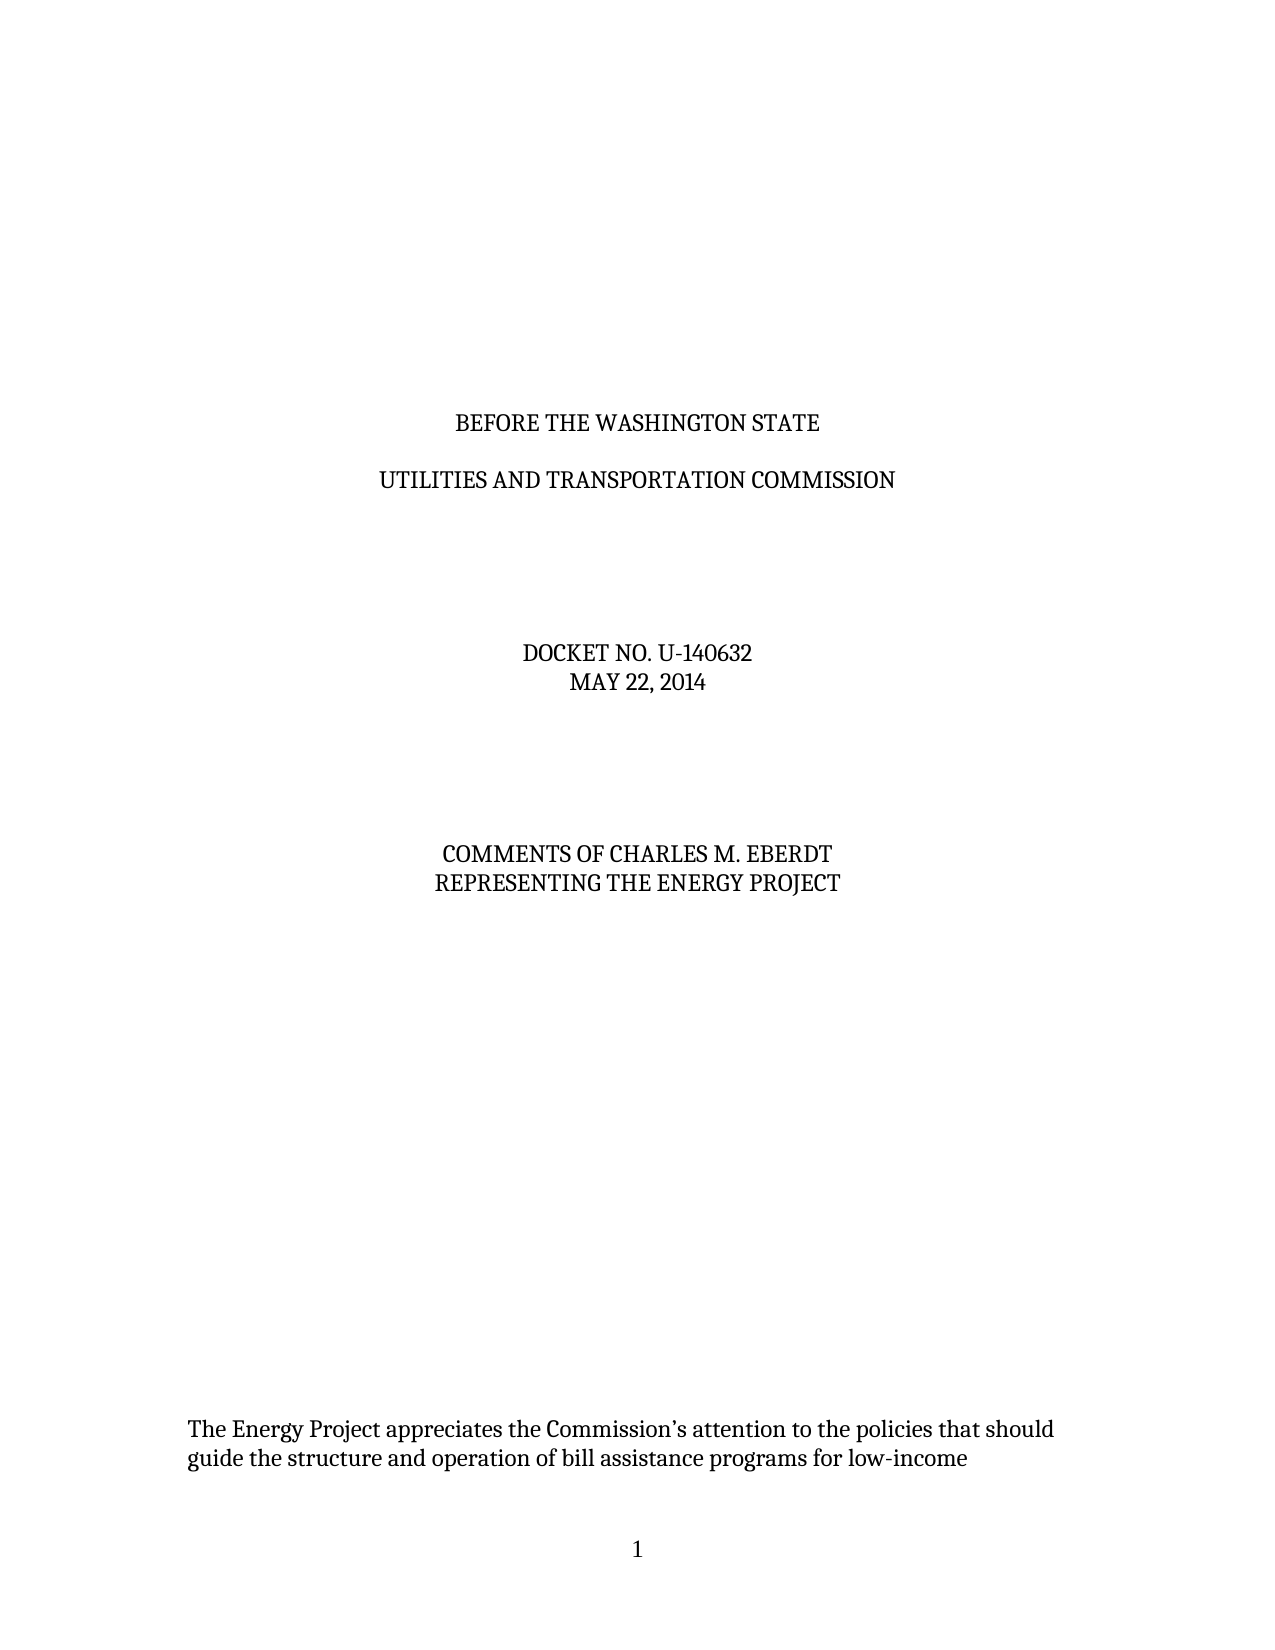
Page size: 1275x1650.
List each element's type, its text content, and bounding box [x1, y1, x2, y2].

text COMMENTS OF CHARLES M. EBERDT [187, 840, 1087, 869]
text BEFORE THE WASHINGTON STATE [187, 409, 1087, 437]
text DOCKET NO. U-140632 [187, 639, 1087, 667]
text REPRESENTING THE ENERGY PROJECT [187, 869, 1087, 897]
text MAY 22, 2014 [187, 667, 1087, 696]
text UTILITIES AND TRANSPORTATION COMMISSION [187, 466, 1087, 495]
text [187, 1415, 1087, 1472]
